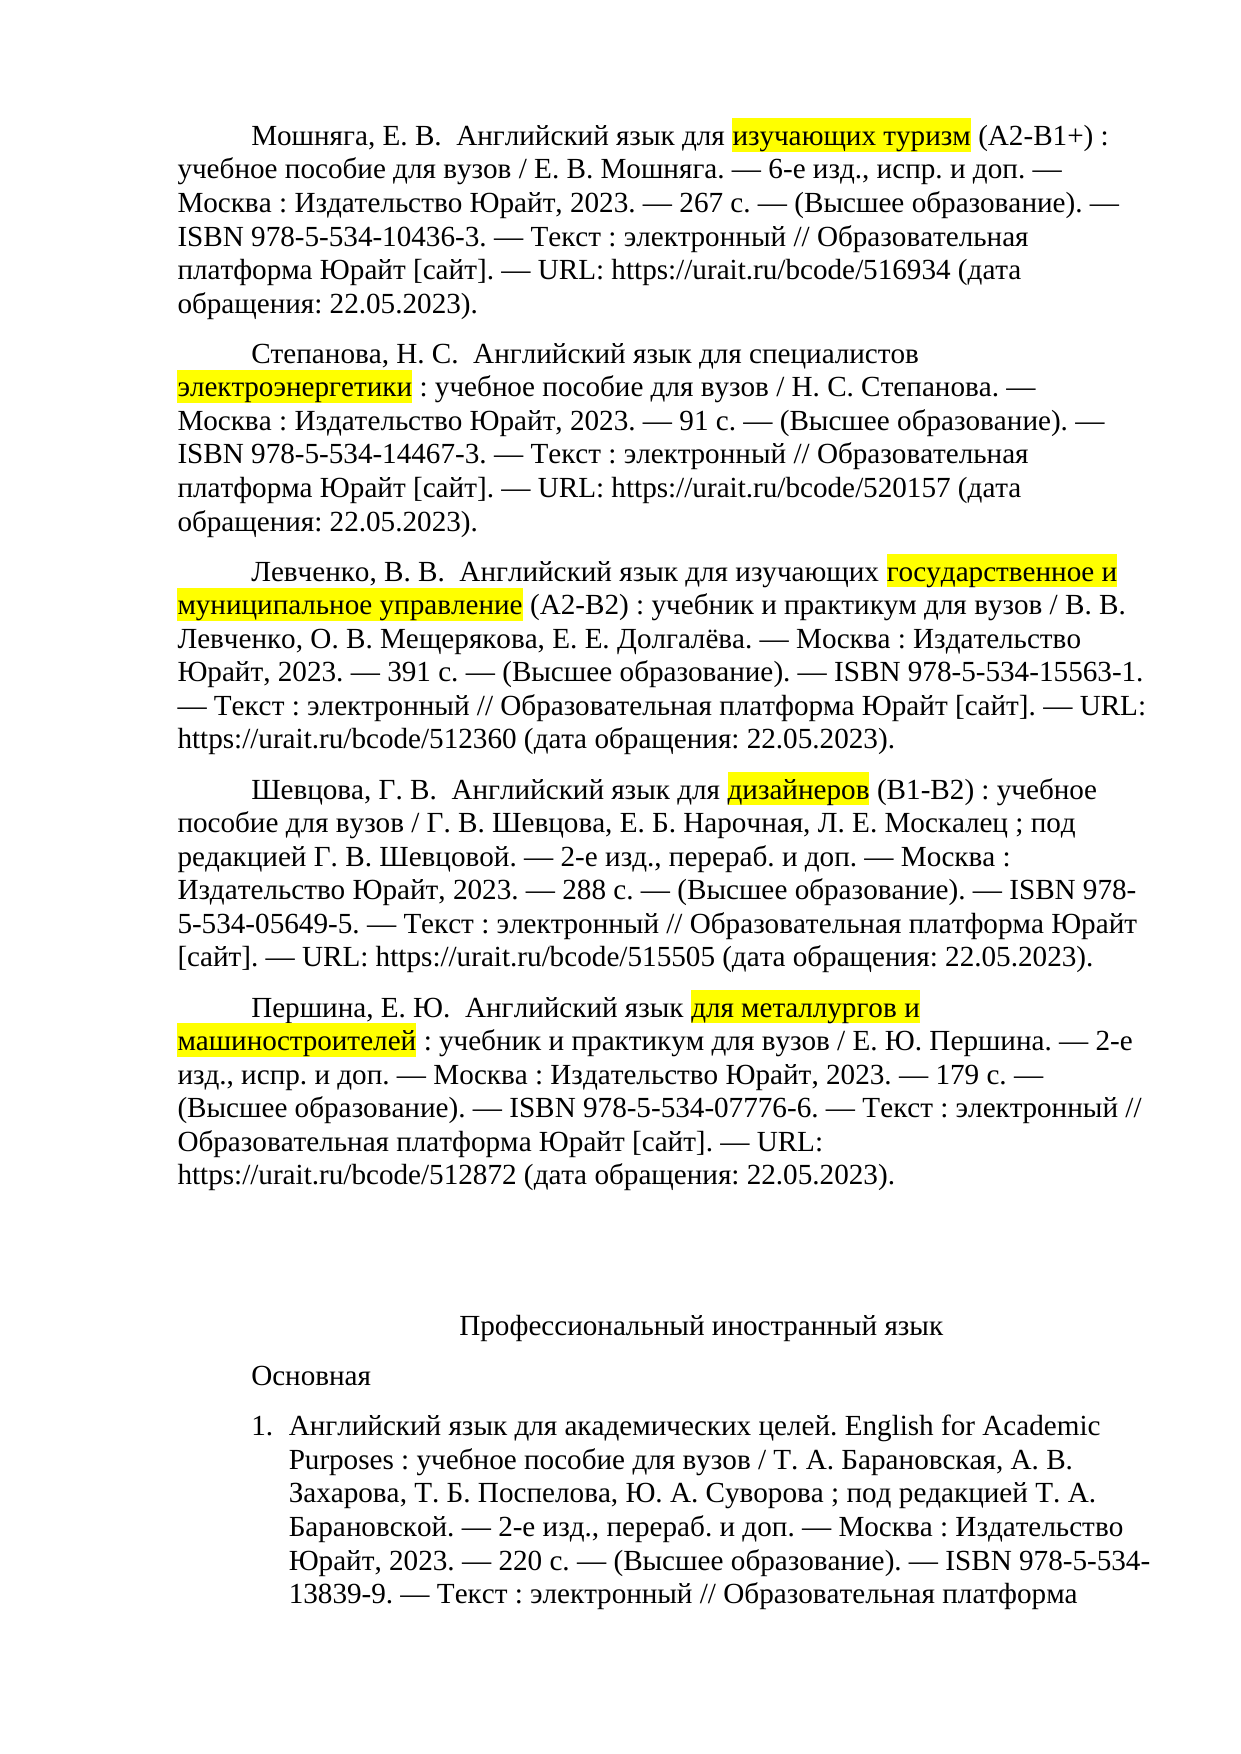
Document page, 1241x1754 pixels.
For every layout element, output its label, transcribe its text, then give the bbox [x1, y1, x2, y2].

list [251, 1408, 1152, 1610]
text Профессиональный иностранный язык [177, 1308, 1152, 1342]
text Мошняга, Е. В. Английский язык для изучающих туризм (A2-B1+) : учебное пособие для вузов / Е. В. Мошняга. — 6-е изд., испр. и доп. — Москва : Издательство Юрайт, 2023. — 267 с. — (Высшее образование). — ISBN 978-5-534-10436-3. — Текст : электронный // Образовательная платформа Юрайт [сайт]. — URL: https://urait.ru/bcode/516934 (дата обращения: 22.05.2023). [177, 118, 1152, 319]
text Основная [177, 1358, 1152, 1392]
text Степанова, Н. С. Английский язык для специалистов электроэнергетики : учебное пособие для вузов / Н. С. Степанова. — Москва : Издательство Юрайт, 2023. — 91 с. — (Высшее образование). — ISBN 978-5-534-14467-3. — Текст : электронный // Образовательная платформа Юрайт [сайт]. — URL: https://urait.ru/bcode/520157 (дата обращения: 22.05.2023). [177, 336, 1152, 537]
text Левченко, В. В. Английский язык для изучающих государственное и муниципальное управление (A2-B2) : учебник и практикум для вузов / В. В. Левченко, О. В. Мещерякова, Е. Е. Долгалёва. — Москва : Издательство Юрайт, 2023. — 391 с. — (Высшее образование). — ISBN 978-5-534-15563-1. — Текст : электронный // Образовательная платформа Юрайт [сайт]. — URL: https://urait.ru/bcode/512360 (дата обращения: 22.05.2023). [177, 554, 1152, 755]
text Шевцова, Г. В. Английский язык для дизайнеров (B1-B2) : учебное пособие для вузов / Г. В. Шевцова, Е. Б. Нарочная, Л. Е. Москалец ; под редакцией Г. В. Шевцовой. — 2-е изд., перераб. и доп. — Москва : Издательство Юрайт, 2023. — 288 с. — (Высшее образование). — ISBN 978-5-534-05649-5. — Текст : электронный // Образовательная платформа Юрайт [сайт]. — URL: https://urait.ru/bcode/515505 (дата обращения: 22.05.2023). [177, 772, 1152, 973]
text Першина, Е. Ю. Английский язык для металлургов и машиностроителей : учебник и практикум для вузов / Е. Ю. Першина. — 2-е изд., испр. и доп. — Москва : Издательство Юрайт, 2023. — 179 с. — (Высшее образование). — ISBN 978-5-534-07776-6. — Текст : электронный // Образовательная платформа Юрайт [сайт]. — URL: https://urait.ru/bcode/512872 (дата обращения: 22.05.2023). [177, 990, 1152, 1191]
